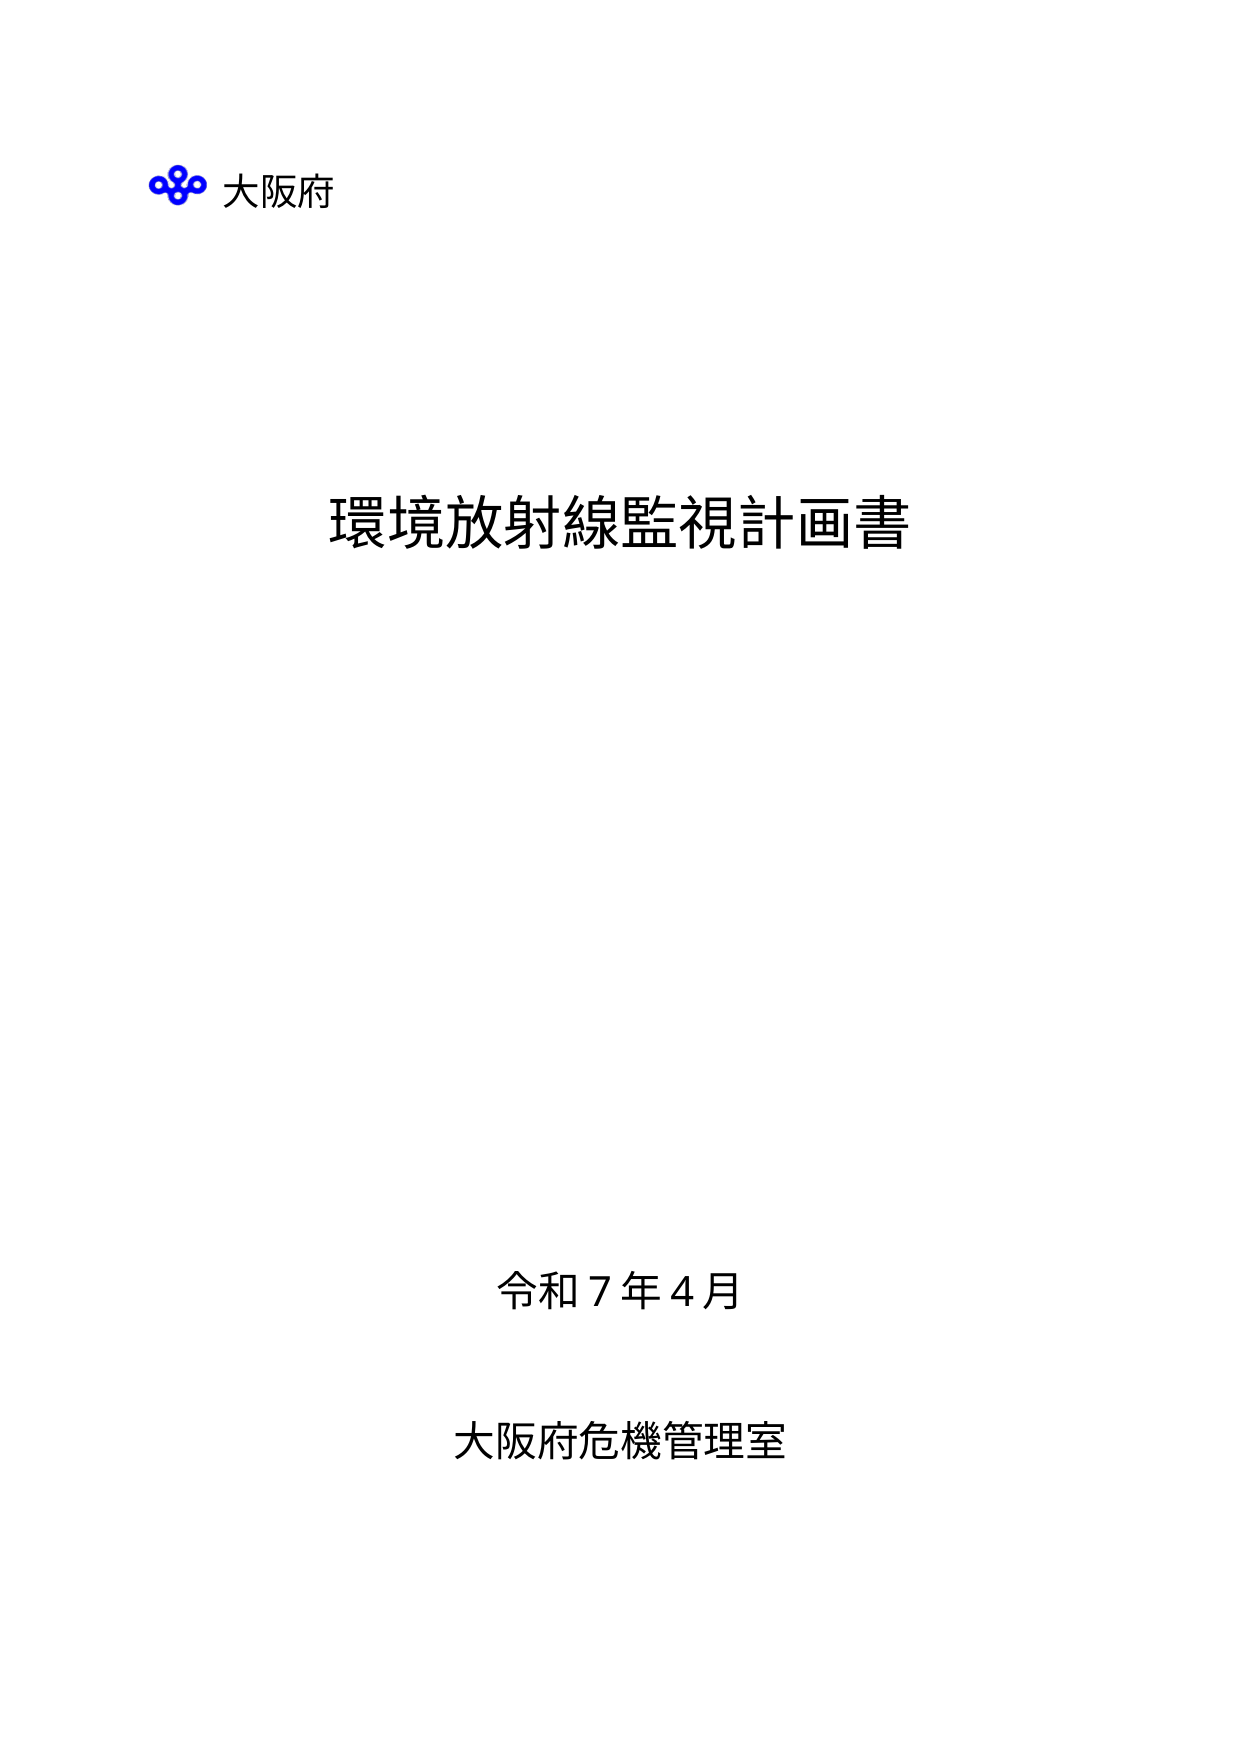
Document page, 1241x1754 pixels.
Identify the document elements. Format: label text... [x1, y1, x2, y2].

picture [147, 163, 208, 207]
text 環境放射線監視計画書 [148, 463, 1092, 576]
text 大阪府危機管理室 [148, 1401, 1092, 1476]
text 令和7年4月 [148, 1251, 1092, 1326]
